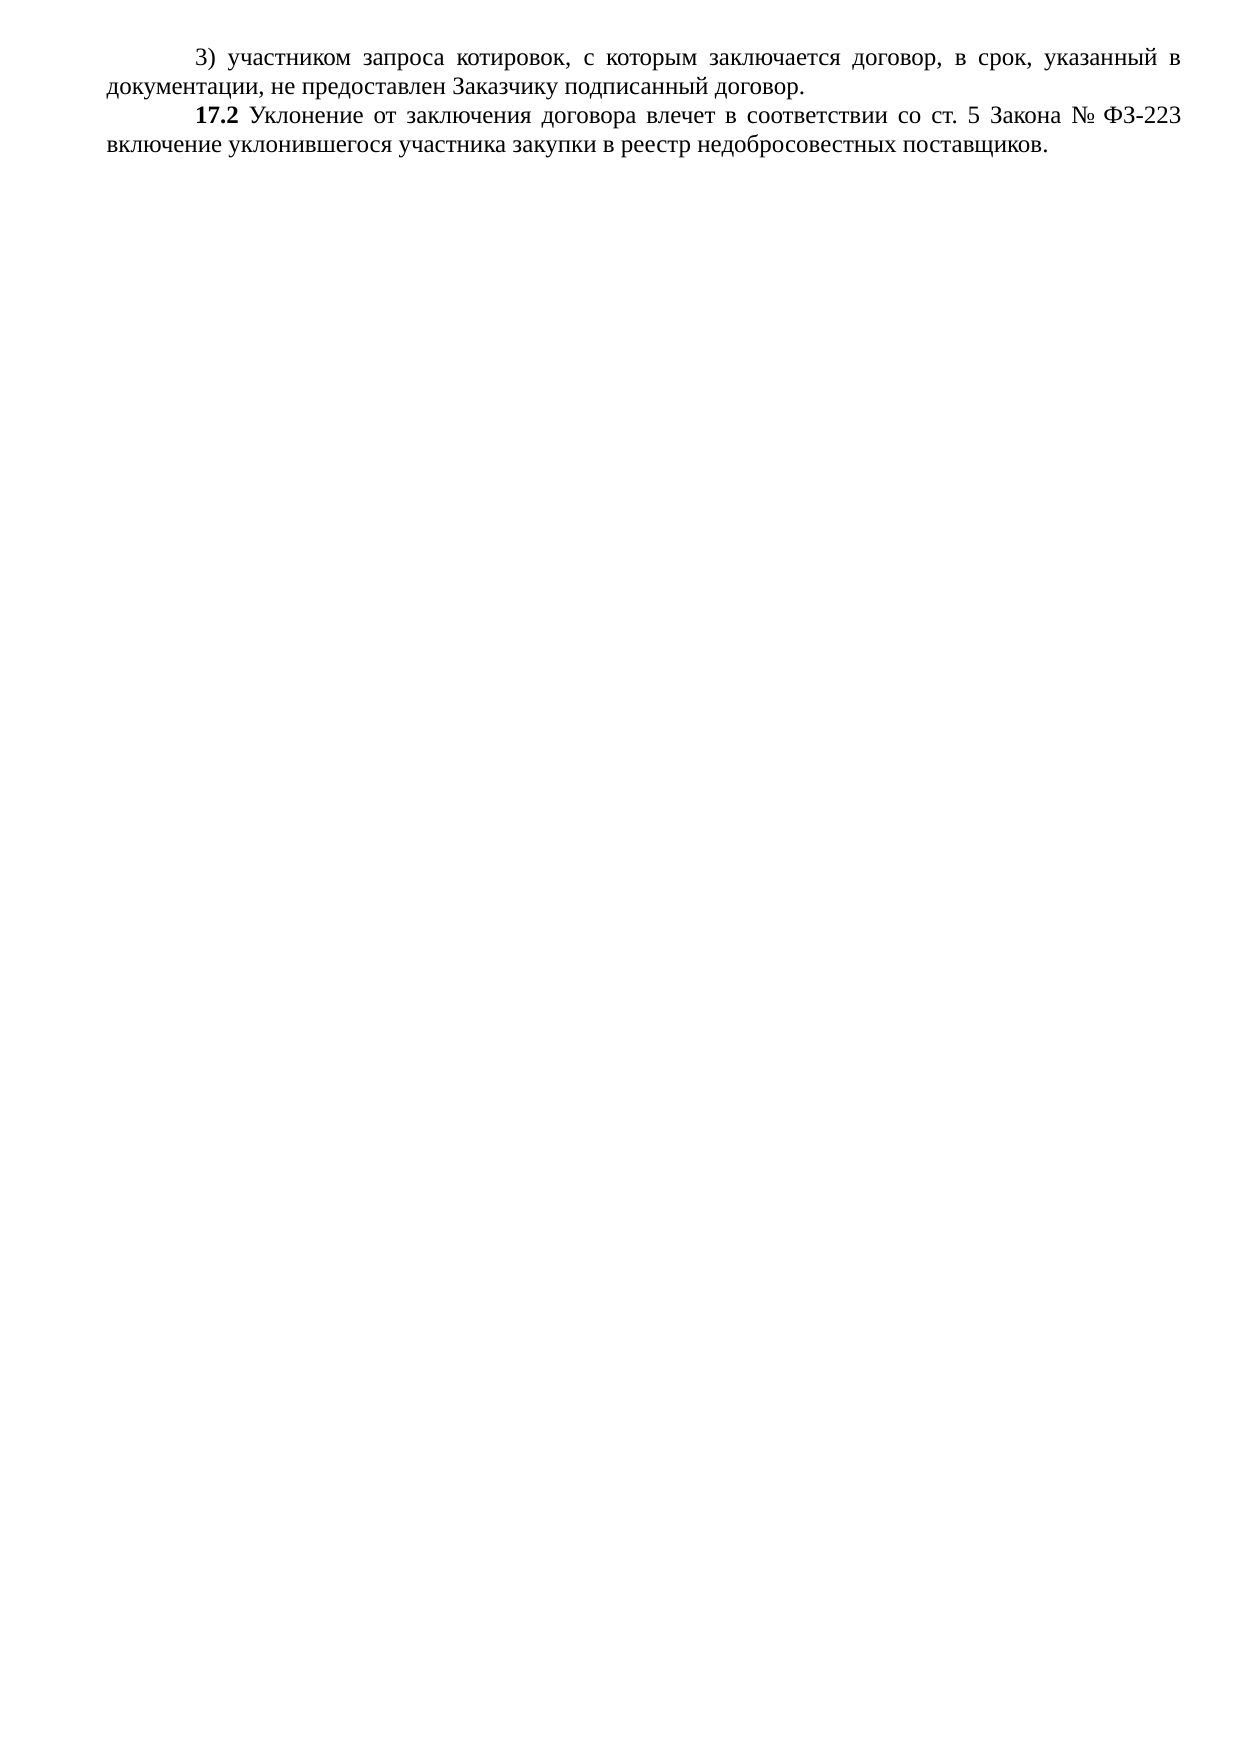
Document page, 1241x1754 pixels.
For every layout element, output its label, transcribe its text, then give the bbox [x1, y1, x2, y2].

text 3) участником запроса котировок, с которым заключается договор, в срок, указанный в документации, не предоставлен Заказчику подписанный договор. [106, 42, 1181, 100]
text 17.2 Уклонение от заключения договора влечет в соответствии со ст. 5 Закона № ФЗ-223 включение уклонившегося участника закупки в реестр недобросовестных поставщиков. [106, 100, 1181, 157]
